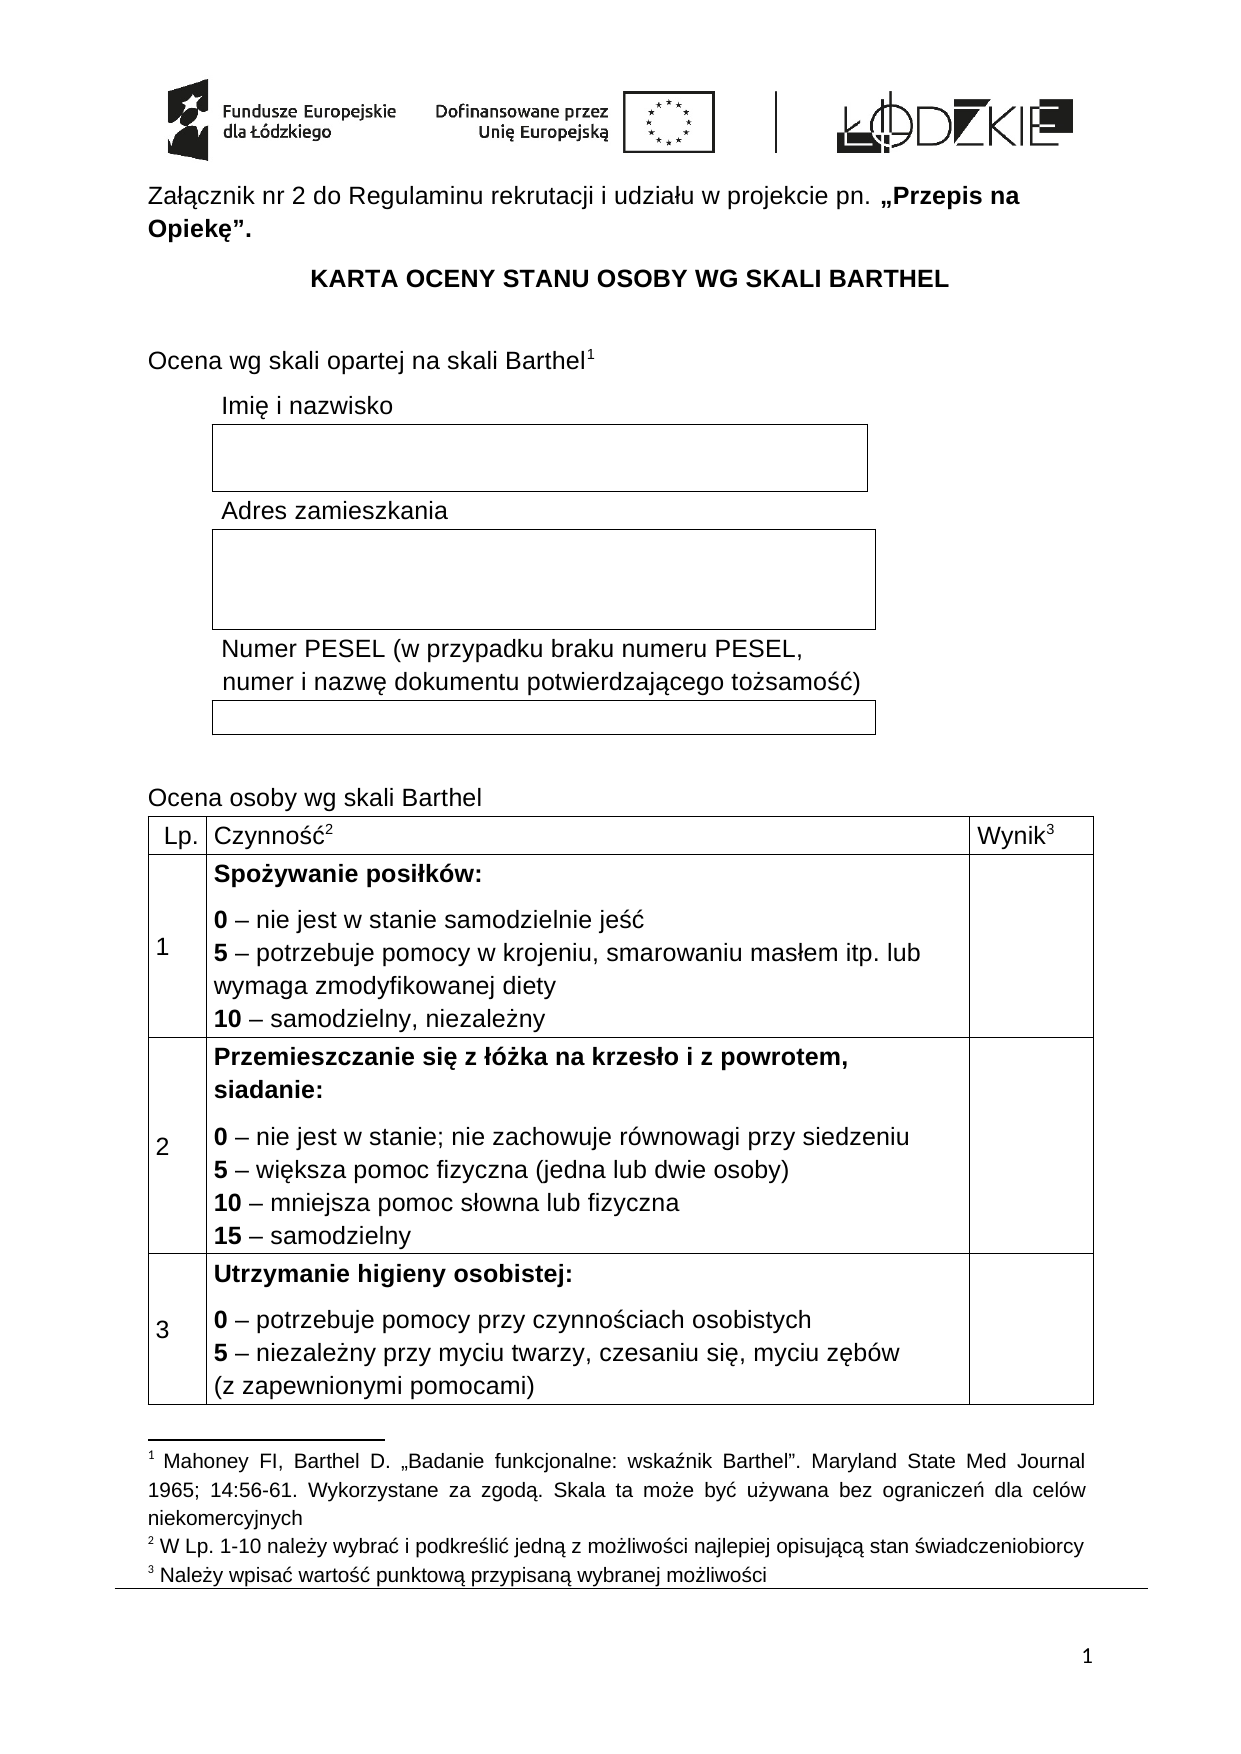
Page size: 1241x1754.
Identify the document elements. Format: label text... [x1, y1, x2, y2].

table_cell Przemieszczanie się z łóżka na krzesło i z powrotem, siadanie: 0 – nie jest w stanie; nie zachowuje równowagi przy siedzeniu 5 – większa pomoc fizyczna (jedna lub dwie osoby) 10 – mniejsza pomoc słowna lub fizyczna 15 – samodzielny [207, 1038, 969, 1253]
subtitle KARTA OCENY STANU OSOBY WG SKALI BARTHEL [310, 263, 1093, 292]
table_cell [970, 855, 1093, 1037]
picture [147, 59, 1093, 181]
text Ocena wg skali opartej na skali Barthel [148, 346, 867, 375]
table_cell 3 [149, 1254, 206, 1403]
table_cell [970, 1254, 1093, 1403]
title Ocena osoby wg skali Barthel [148, 783, 1093, 812]
table_cell 1 [149, 855, 206, 1037]
table_header Wynik [970, 817, 1093, 854]
table_cell Utrzymanie higieny osobistej: 0 – potrzebuje pomocy przy czynnościach osobistych 5 – niezależny przy myciu twarzy, czesaniu się, myciu zębów (z zapewnionymi pomocami) [207, 1254, 969, 1403]
table_cell 2 [149, 1038, 206, 1253]
table_header Lp. [149, 817, 206, 854]
table_cell [970, 1038, 1093, 1253]
table_cell Spożywanie posiłków: 0 – nie jest w stanie samodzielnie jeść 5 – potrzebuje pomocy w krojeniu, smarowaniu masłem itp. lub wymaga zmodyfikowanej diety 10 – samodzielny, niezależny [207, 855, 969, 1037]
text Załącznik nr 2 do Regulaminu rekrutacji i udziału w projekcie pn. „Przepis na Opiekę”. [148, 181, 1078, 243]
text Adres zamieszkania [221, 496, 867, 525]
table_header Czynność [207, 817, 969, 854]
text Numer PESEL (w przypadku braku numeru PESEL, numer i nazwę dokumentu potwierdzającego tożsamość) [221, 634, 867, 696]
text Imię i nazwisko [221, 391, 867, 419]
